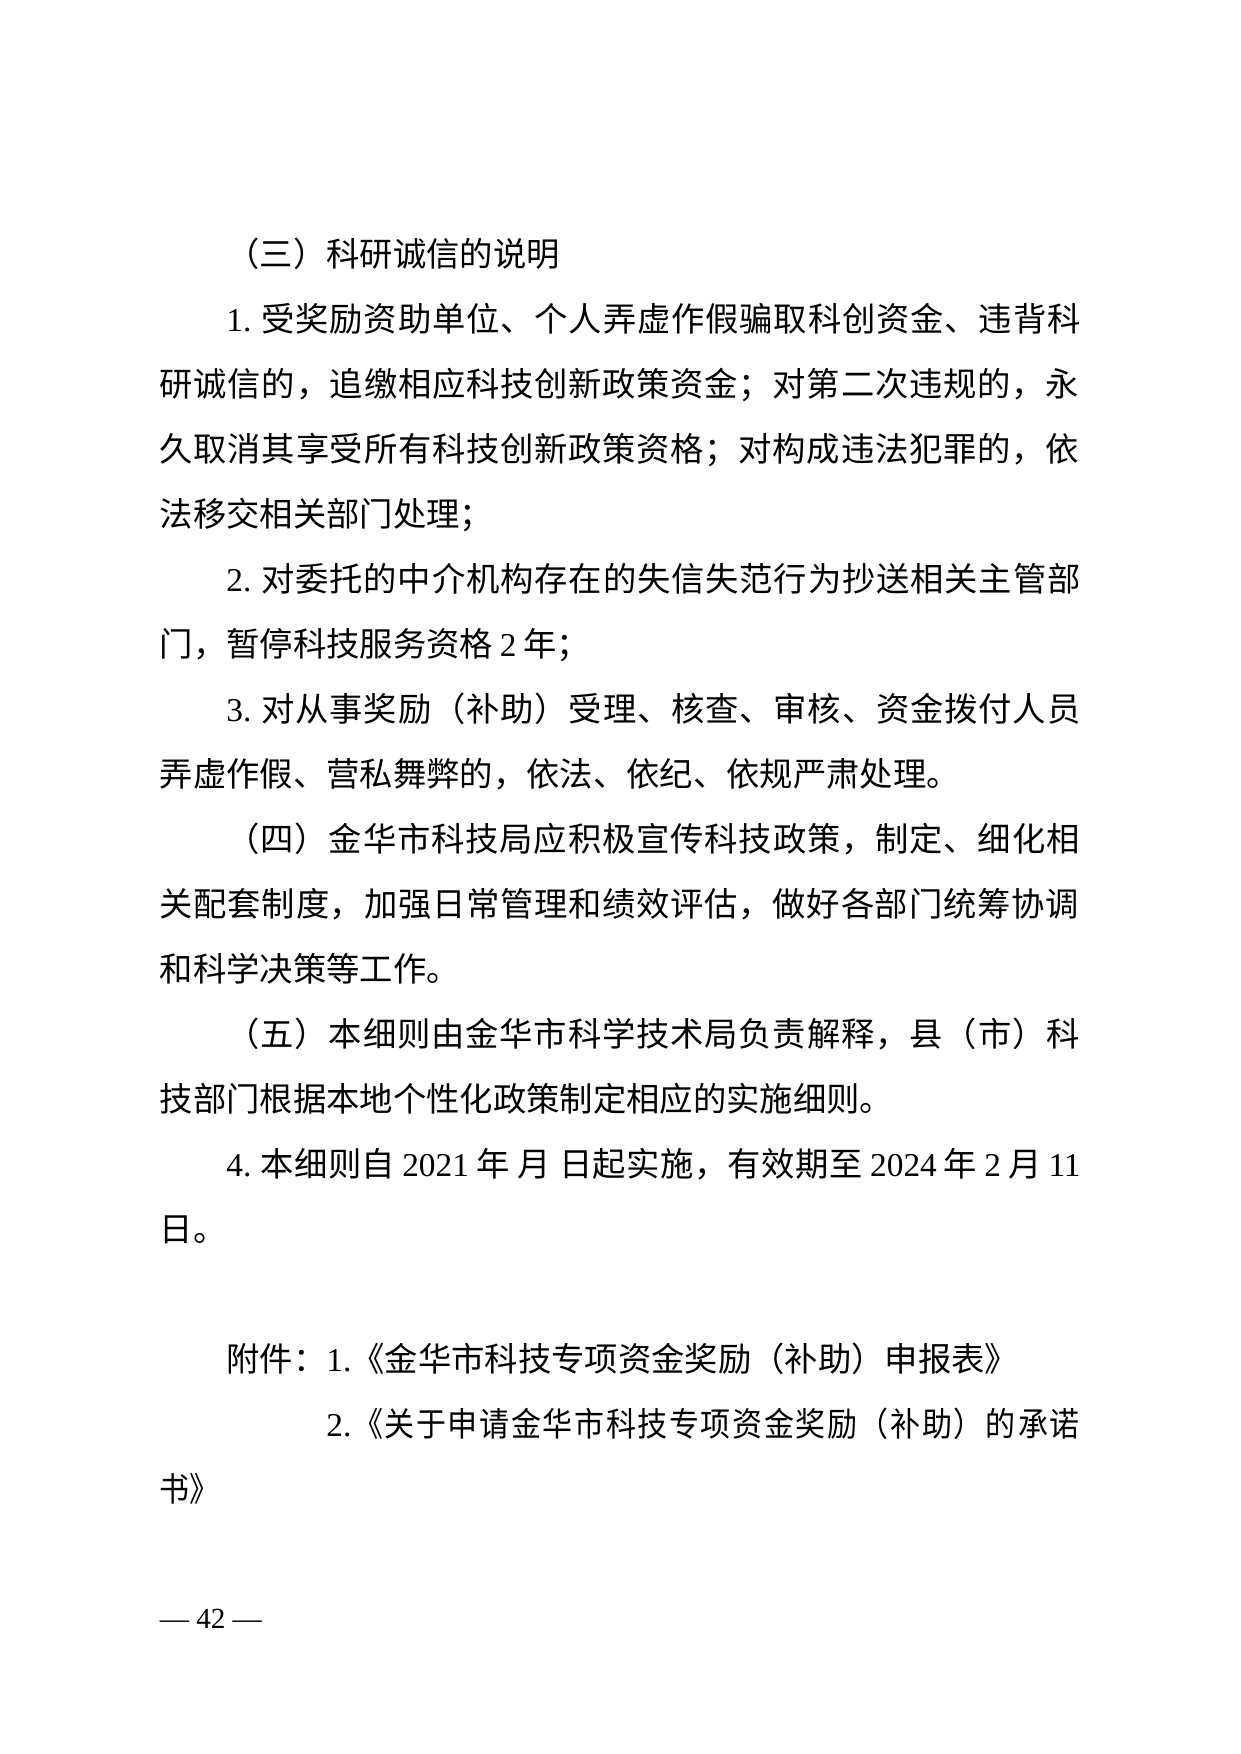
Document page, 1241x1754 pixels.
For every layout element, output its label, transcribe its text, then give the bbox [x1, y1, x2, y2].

text 2.《关于申请金华市科技专项资金奖励（补助）的承诺书》 [159, 1389, 1081, 1519]
text （四）金华市科技局应积极宣传科技政策，制定、细化相关配套制度，加强日常管理和绩效评估，做好各部门统筹协调和科学决策等工作。 [159, 804, 1081, 999]
text 附件：1.《金华市科技专项资金奖励（补助）申报表》 [159, 1324, 1081, 1389]
text （三）科研诚信的说明 [159, 219, 1081, 284]
text 3. 对从事奖励（补助）受理、核查、审核、资金拨付人员弄虚作假、营私舞弊的，依法、依纪、依规严肃处理。 [159, 674, 1081, 804]
text 1. 受奖励资助单位、个人弄虚作假骗取科创资金、违背科研诚信的，追缴相应科技创新政策资金；对第二次违规的，永久取消其享受所有科技创新政策资格；对构成违法犯罪的，依法移交相关部门处理； [159, 284, 1081, 544]
text （五）本细则由金华市科学技术局负责解释，县（市）科技部门根据本地个性化政策制定相应的实施细则。 [159, 999, 1081, 1129]
text 2. 对委托的中介机构存在的失信失范行为抄送相关主管部门，暂停科技服务资格2年； [159, 544, 1081, 674]
text 4. 本细则自2021年 月 日起实施，有效期至2024年2月11日。 [159, 1129, 1081, 1259]
